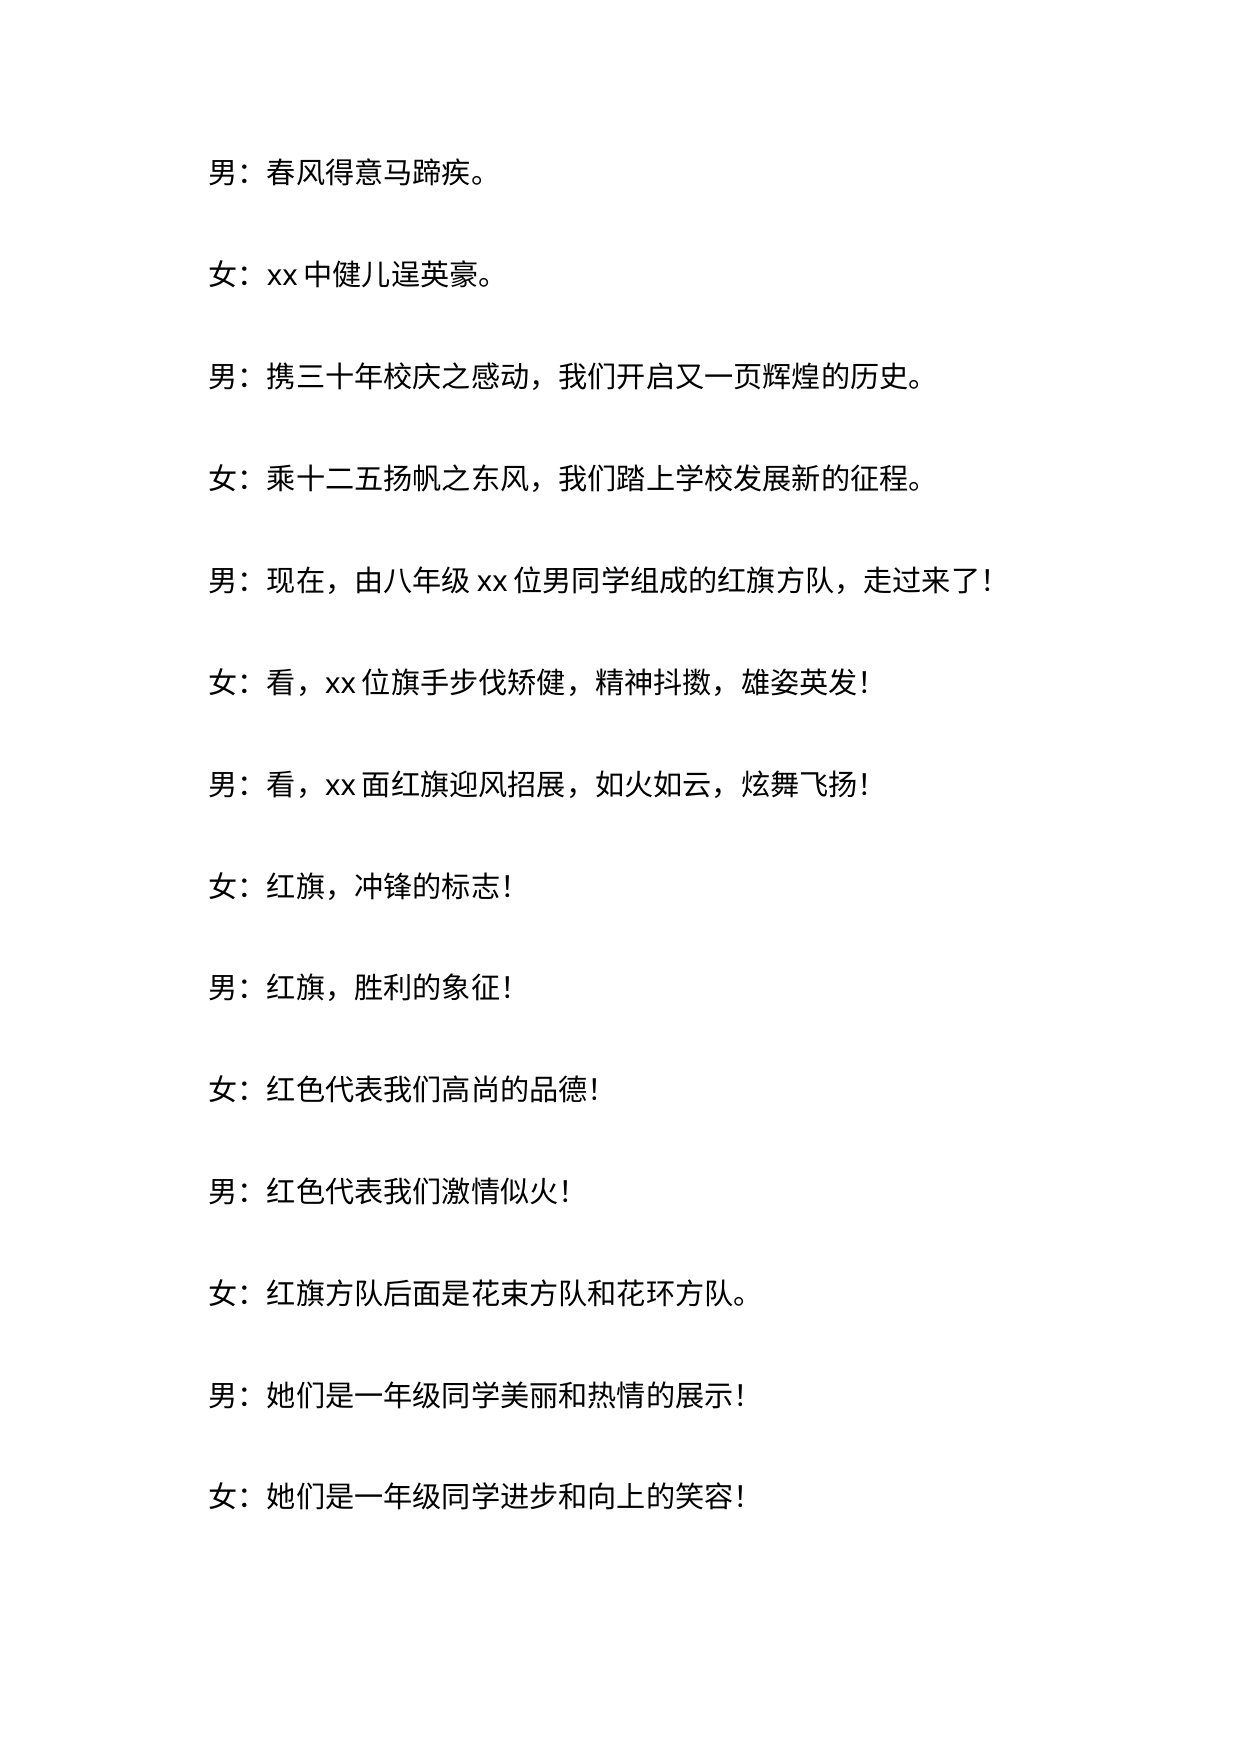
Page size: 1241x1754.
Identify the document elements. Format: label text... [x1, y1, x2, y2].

text 女：红色代表我们高尚的品德！ [150, 1067, 1090, 1109]
text 女：红旗方队后面是花束方队和花环方队。 [150, 1270, 1090, 1313]
text 女：她们是一年级同学进步和向上的笑容！ [150, 1474, 1090, 1516]
text 男：红色代表我们激情似火！ [150, 1168, 1090, 1211]
text 男：携三十年校庆之感动，我们开启又一页辉煌的历史。 [150, 354, 1090, 396]
text 男：春风得意马蹄疾。 [150, 150, 1090, 192]
text 男：她们是一年级同学美丽和热情的展示！ [150, 1372, 1090, 1414]
text 男：红旗，胜利的象征！ [150, 965, 1090, 1007]
text 男：看，xx面红旗迎风招展，如火如云，炫舞飞扬！ [150, 761, 1090, 804]
text 女：乘十二五扬帆之东风，我们踏上学校发展新的征程。 [150, 456, 1090, 498]
text 女：xx中健儿逞英豪。 [150, 252, 1090, 294]
text 女：红旗，冲锋的标志！ [150, 863, 1090, 906]
text 女：看，xx位旗手步伐矫健，精神抖擞，雄姿英发！ [150, 659, 1090, 702]
text 男：现在，由八年级xx位男同学组成的红旗方队，走过来了！ [150, 557, 1090, 600]
